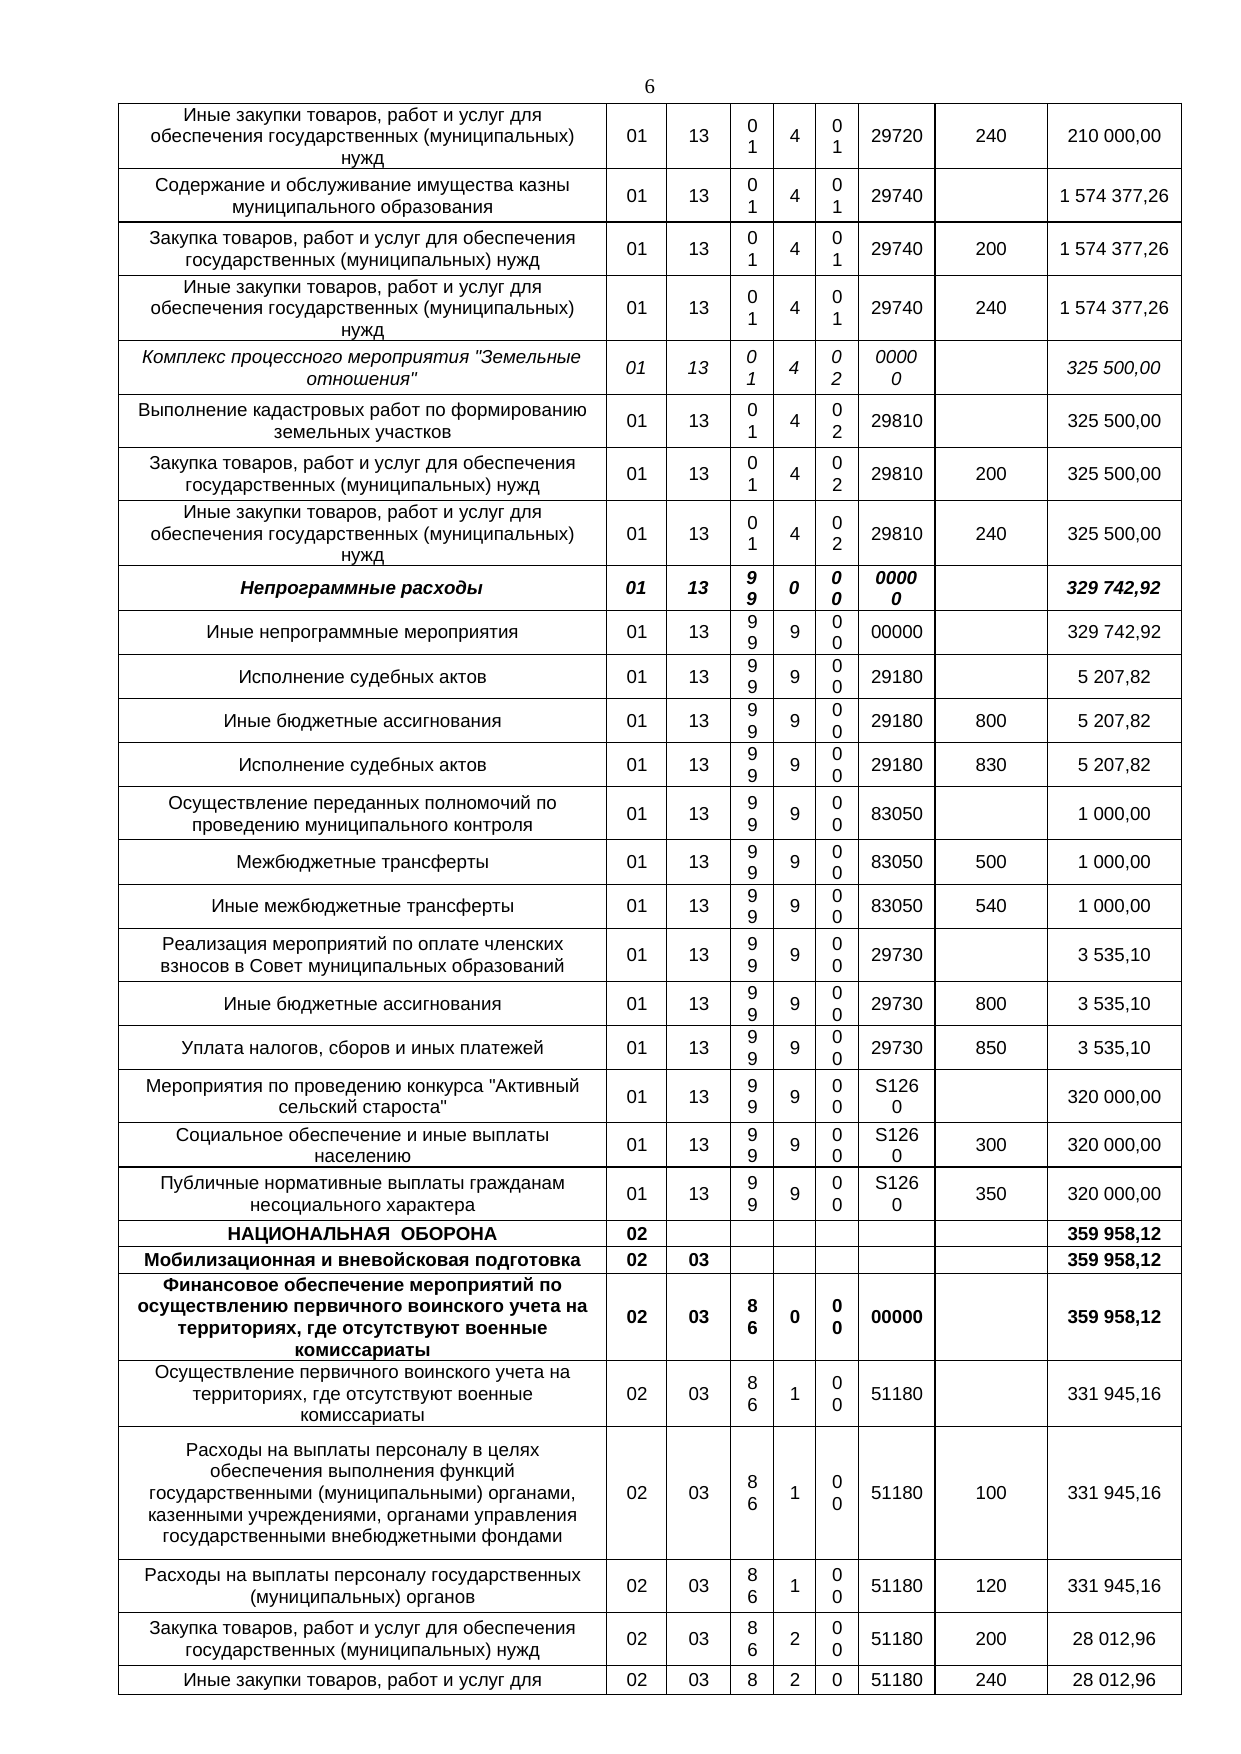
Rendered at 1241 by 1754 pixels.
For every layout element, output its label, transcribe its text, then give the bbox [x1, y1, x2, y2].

table_cell 800 [936, 982, 1047, 1025]
table_cell 200 [936, 448, 1047, 500]
table_cell 03 [667, 1666, 730, 1694]
table_cell 02 [607, 1221, 666, 1246]
table_cell 29740 [859, 223, 934, 274]
table_cell 9 [774, 885, 815, 928]
table_cell [859, 1247, 934, 1273]
table_cell 51180 [859, 1560, 934, 1612]
table_cell 00 [816, 611, 858, 654]
table_cell 86 [731, 1666, 773, 1694]
table_cell 9 [774, 1026, 815, 1069]
table_cell 13 [667, 566, 730, 609]
table_cell 331 945,16 [1048, 1427, 1181, 1558]
table_cell 01 [607, 1123, 666, 1166]
table_cell 9 [774, 929, 815, 981]
table_cell 0 [774, 1274, 815, 1360]
table_cell Иные закупки товаров, работ и услуг для обеспечения государственных (муниципальных) нужд [119, 276, 606, 340]
table_cell 9 [774, 840, 815, 883]
table_cell 99 [731, 699, 773, 742]
table_cell Мероприятия по проведению конкурса "Активный сельский староста" [119, 1070, 606, 1122]
table_cell 13 [667, 169, 730, 221]
table_cell 830 [936, 743, 1047, 786]
table_cell 01 [731, 341, 773, 393]
table_cell 01 [731, 448, 773, 500]
table_cell 00 [816, 566, 858, 609]
table_cell 13 [667, 655, 730, 698]
table_cell 13 [667, 395, 730, 447]
table_cell 02 [607, 1666, 666, 1694]
table_cell 51180 [859, 1427, 934, 1558]
table_cell 02 [816, 448, 858, 500]
table_cell 01 [731, 276, 773, 340]
table_cell 03 [667, 1427, 730, 1558]
table_cell 13 [667, 276, 730, 340]
table_cell 800 [936, 699, 1047, 742]
table_cell 3 535,10 [1048, 982, 1181, 1025]
table_cell 00 [816, 743, 858, 786]
table_cell 9 [774, 787, 815, 839]
table_cell 01 [607, 743, 666, 786]
table_cell 1 000,00 [1048, 885, 1181, 928]
table_cell 00 [816, 1123, 858, 1166]
table_cell 02 [816, 395, 858, 447]
table_cell 13 [667, 1070, 730, 1122]
table_cell 83050 [859, 885, 934, 928]
table_cell 99 [731, 840, 773, 883]
table_cell 240 [936, 1666, 1047, 1694]
table_cell 99 [731, 1070, 773, 1122]
table_cell [936, 1274, 1047, 1360]
table_cell 325 500,00 [1048, 341, 1181, 393]
table_cell Иные бюджетные ассигнования [119, 699, 606, 742]
table_cell [936, 611, 1047, 654]
table_cell 01 [731, 501, 773, 565]
table_cell [816, 1247, 858, 1273]
table_cell 13 [667, 611, 730, 654]
table_cell 29730 [859, 1026, 934, 1069]
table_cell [119, 1666, 606, 1694]
table_cell 359 958,12 [1048, 1247, 1181, 1273]
table_cell 86 [731, 1274, 773, 1360]
table_cell [936, 341, 1047, 393]
table_cell 01 [607, 611, 666, 654]
table_cell 01 [607, 787, 666, 839]
table_cell 01 [607, 1168, 666, 1219]
table_cell 13 [667, 341, 730, 393]
table_cell Содержание и обслуживание имущества казны муниципального образования [119, 169, 606, 221]
table_cell 01 [607, 929, 666, 981]
table_cell 03 [667, 1560, 730, 1612]
table_cell 3 535,10 [1048, 929, 1181, 981]
table_cell 01 [607, 840, 666, 883]
table_cell 01 [607, 501, 666, 565]
table_cell [936, 1221, 1047, 1246]
table_cell 51180 [859, 1666, 934, 1694]
table_cell S1260 [859, 1070, 934, 1122]
table_cell 13 [667, 448, 730, 500]
table_cell 5 207,82 [1048, 743, 1181, 786]
table_cell 00 [816, 1560, 858, 1612]
table_cell Финансовое обеспечение мероприятий по осуществлению первичного воинского учета на территориях, где отсутствуют военные комиссариаты [119, 1274, 606, 1360]
table_cell [936, 787, 1047, 839]
table_cell 200 [936, 1613, 1047, 1665]
table_cell 13 [667, 787, 730, 839]
table_cell 51180 [859, 1613, 934, 1665]
table_cell 29730 [859, 982, 934, 1025]
table_cell [936, 566, 1047, 609]
table_cell 3 535,10 [1048, 1026, 1181, 1069]
table_cell 01 [607, 223, 666, 274]
table_cell 13 [667, 885, 730, 928]
table_cell Исполнение судебных актов [119, 655, 606, 698]
table_cell 359 958,12 [1048, 1221, 1181, 1246]
table_cell 01 [816, 223, 858, 274]
table_cell 83050 [859, 840, 934, 883]
table_cell 240 [936, 276, 1047, 340]
table_cell [936, 1247, 1047, 1273]
table_cell 1 574 377,26 [1048, 169, 1181, 221]
table_cell 0 [774, 566, 815, 609]
table_cell 29810 [859, 448, 934, 500]
table_cell Уплата налогов, сборов и иных платежей [119, 1026, 606, 1069]
table_cell 320 000,00 [1048, 1070, 1181, 1122]
table_cell 9 [774, 655, 815, 698]
table_cell 120 [936, 1560, 1047, 1612]
table_cell 13 [667, 743, 730, 786]
table_cell 1 000,00 [1048, 840, 1181, 883]
table_cell 86 [731, 1613, 773, 1665]
table_cell 13 [667, 1168, 730, 1219]
table_cell 240 [936, 501, 1047, 565]
table_cell 00000 [859, 566, 934, 609]
table_cell 29180 [859, 655, 934, 698]
table_cell 200 [936, 223, 1047, 274]
table_cell Иные непрограммные мероприятия [119, 611, 606, 654]
table_cell 329 742,92 [1048, 611, 1181, 654]
table_cell Закупка товаров, работ и услуг для обеспечения государственных (муниципальных) нужд [119, 223, 606, 274]
table_cell 02 [607, 1361, 666, 1426]
table_cell 86 [731, 1427, 773, 1558]
table_cell Социальное обеспечение и иные выплаты населению [119, 1123, 606, 1166]
table_cell 100 [936, 1427, 1047, 1558]
table_cell 300 [936, 1123, 1047, 1166]
table_cell [731, 1221, 773, 1246]
table_cell 51180 [859, 1361, 934, 1426]
table_cell 00000 [859, 1274, 934, 1360]
table_cell 29740 [859, 169, 934, 221]
table_cell 13 [667, 223, 730, 274]
table_cell 325 500,00 [1048, 395, 1181, 447]
table_cell 4 [774, 341, 815, 393]
table_cell Публичные нормативные выплаты гражданам несоциального характера [119, 1168, 606, 1219]
table_cell 01 [607, 341, 666, 393]
table_cell 01 [607, 885, 666, 928]
table_cell 01 [731, 169, 773, 221]
table_cell 02 [607, 1247, 666, 1273]
table_cell 331 945,16 [1048, 1560, 1181, 1612]
table_cell 4 [774, 276, 815, 340]
table_cell 9 [774, 743, 815, 786]
table_cell 13 [667, 929, 730, 981]
table_cell 240 [936, 104, 1047, 168]
table_cell 29180 [859, 699, 934, 742]
table_cell 02 [607, 1427, 666, 1558]
table_cell 2 [774, 1666, 815, 1694]
table_cell 331 945,16 [1048, 1361, 1181, 1426]
table_cell [774, 1247, 815, 1273]
table_cell S1260 [859, 1123, 934, 1166]
table_cell 9 [774, 1070, 815, 1122]
table_cell 00 [816, 1026, 858, 1069]
table_cell 1 574 377,26 [1048, 223, 1181, 274]
table_cell 4 [774, 104, 815, 168]
table_cell Осуществление первичного воинского учета на территориях, где отсутствуют военные комиссариаты [119, 1361, 606, 1426]
table_cell 99 [731, 743, 773, 786]
table_cell 29180 [859, 743, 934, 786]
table_cell 9 [774, 611, 815, 654]
table_cell 00 [816, 929, 858, 981]
table_cell 00 [816, 840, 858, 883]
table_cell 86 [731, 1560, 773, 1612]
table_cell 01 [607, 982, 666, 1025]
table_cell [936, 1070, 1047, 1122]
table_cell 99 [731, 982, 773, 1025]
table_cell 00 [816, 1427, 858, 1558]
table_cell 850 [936, 1026, 1047, 1069]
table_cell 99 [731, 885, 773, 928]
table_cell 99 [731, 787, 773, 839]
table_cell 02 [816, 501, 858, 565]
table_cell 01 [607, 699, 666, 742]
table_cell [936, 395, 1047, 447]
table_cell 01 [607, 1026, 666, 1069]
table_cell 1 [774, 1427, 815, 1558]
table_cell 00 [816, 1274, 858, 1360]
table_cell 00 [816, 1666, 858, 1694]
table_cell 03 [667, 1613, 730, 1665]
table_cell 86 [731, 1361, 773, 1426]
table_cell Комплекс процессного мероприятия "Земельные отношения" [119, 341, 606, 393]
table_cell 9 [774, 982, 815, 1025]
table_cell 99 [731, 929, 773, 981]
table_cell 01 [816, 104, 858, 168]
table_cell 00 [816, 982, 858, 1025]
table_cell 01 [607, 1070, 666, 1122]
table_cell 1 000,00 [1048, 787, 1181, 839]
table_cell Иные межбюджетные трансферты [119, 885, 606, 928]
table_cell 329 742,92 [1048, 566, 1181, 609]
table_cell 5 207,82 [1048, 655, 1181, 698]
table_cell 00000 [859, 611, 934, 654]
table_cell 1 [774, 1560, 815, 1612]
table_cell 01 [731, 104, 773, 168]
table_cell 01 [607, 448, 666, 500]
table_cell 01 [816, 276, 858, 340]
table_cell [667, 1221, 730, 1246]
table_cell Иные бюджетные ассигнования [119, 982, 606, 1025]
table_cell 02 [607, 1274, 666, 1360]
table_cell 99 [731, 1168, 773, 1219]
table_cell 9 [774, 1123, 815, 1166]
table_cell 00 [816, 787, 858, 839]
table_cell 83050 [859, 787, 934, 839]
table_cell 03 [667, 1274, 730, 1360]
table_cell Расходы на выплаты персоналу государственных (муниципальных) органов [119, 1560, 606, 1612]
table_cell 29720 [859, 104, 934, 168]
table_cell 01 [607, 169, 666, 221]
table_cell НАЦИОНАЛЬНАЯ ОБОРОНА [119, 1221, 606, 1246]
table_cell 29810 [859, 395, 934, 447]
table_cell [936, 929, 1047, 981]
table_cell 9 [774, 699, 815, 742]
table_cell 00 [816, 1361, 858, 1426]
table_cell 4 [774, 395, 815, 447]
table_cell 00 [816, 1168, 858, 1219]
table_cell 01 [607, 395, 666, 447]
table_cell 13 [667, 501, 730, 565]
table_cell 99 [731, 655, 773, 698]
table_cell 01 [731, 395, 773, 447]
table_cell 01 [607, 566, 666, 609]
table_cell Закупка товаров, работ и услуг для обеспечения государственных (муниципальных) нужд [119, 1613, 606, 1665]
table_cell 350 [936, 1168, 1047, 1219]
table_cell 29730 [859, 929, 934, 981]
table_cell 00000 [859, 341, 934, 393]
table_cell Осуществление переданных полномочий по проведению муниципального контроля [119, 787, 606, 839]
table_cell 4 [774, 501, 815, 565]
table_cell Закупка товаров, работ и услуг для обеспечения государственных (муниципальных) нужд [119, 448, 606, 500]
table_cell 28 012,96 [1048, 1666, 1181, 1694]
table_cell 1 574 377,26 [1048, 276, 1181, 340]
table_cell 01 [816, 169, 858, 221]
table_cell Исполнение судебных актов [119, 743, 606, 786]
table_cell 13 [667, 982, 730, 1025]
table_cell [731, 1247, 773, 1273]
table_cell Реализация мероприятий по оплате членских взносов в Совет муниципальных образований [119, 929, 606, 981]
table_cell 99 [731, 611, 773, 654]
table_cell 4 [774, 448, 815, 500]
table_cell Выполнение кадастровых работ по формированию земельных участков [119, 395, 606, 447]
table_cell Непрограммные расходы [119, 566, 606, 609]
table_cell 01 [607, 104, 666, 168]
table_cell 2 [774, 1613, 815, 1665]
table_cell 00 [816, 1070, 858, 1122]
table_cell 5 207,82 [1048, 699, 1181, 742]
table_cell S1260 [859, 1168, 934, 1219]
table_cell 00 [816, 885, 858, 928]
table_cell 325 500,00 [1048, 448, 1181, 500]
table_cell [119, 104, 606, 168]
table_cell 01 [607, 655, 666, 698]
table_cell 13 [667, 104, 730, 168]
table_cell 00 [816, 655, 858, 698]
table_cell 4 [774, 169, 815, 221]
table_cell 99 [731, 566, 773, 609]
table_cell 29810 [859, 501, 934, 565]
table_cell 99 [731, 1123, 773, 1166]
table_cell Межбюджетные трансферты [119, 840, 606, 883]
table_cell 01 [731, 223, 773, 274]
table_cell 9 [774, 1168, 815, 1219]
table_cell 29740 [859, 276, 934, 340]
table_cell 02 [607, 1560, 666, 1612]
table_cell 02 [816, 341, 858, 393]
table_cell 500 [936, 840, 1047, 883]
table_cell 00 [816, 1613, 858, 1665]
table_cell 02 [607, 1613, 666, 1665]
table_cell 4 [774, 223, 815, 274]
table_cell 99 [731, 1026, 773, 1069]
table_cell 320 000,00 [1048, 1123, 1181, 1166]
table_cell 325 500,00 [1048, 501, 1181, 565]
table_cell Мобилизационная и вневойсковая подготовка [119, 1247, 606, 1273]
table_cell 01 [607, 276, 666, 340]
table_cell 03 [667, 1247, 730, 1273]
table_cell 13 [667, 1123, 730, 1166]
table_cell [816, 1221, 858, 1246]
table_cell 03 [667, 1361, 730, 1426]
table_cell [936, 169, 1047, 221]
table_cell 00 [816, 699, 858, 742]
table_cell [936, 655, 1047, 698]
table_cell 540 [936, 885, 1047, 928]
table_cell [859, 1221, 934, 1246]
table_cell [936, 1361, 1047, 1426]
table_cell Иные закупки товаров, работ и услуг для обеспечения государственных (муниципальных) нужд [119, 501, 606, 565]
table_cell Расходы на выплаты персоналу в целях обеспечения выполнения функций государственными (муниципальными) органами, казенными учреждениями, органами управления государственными внебюджетными фондами [119, 1427, 606, 1558]
table_cell 13 [667, 699, 730, 742]
table_cell 210 000,00 [1048, 104, 1181, 168]
table_cell 13 [667, 840, 730, 883]
table_cell 320 000,00 [1048, 1168, 1181, 1219]
table_cell 359 958,12 [1048, 1274, 1181, 1360]
table_cell 1 [774, 1361, 815, 1426]
table_cell [774, 1221, 815, 1246]
table_cell 13 [667, 1026, 730, 1069]
table_cell 28 012,96 [1048, 1613, 1181, 1665]
